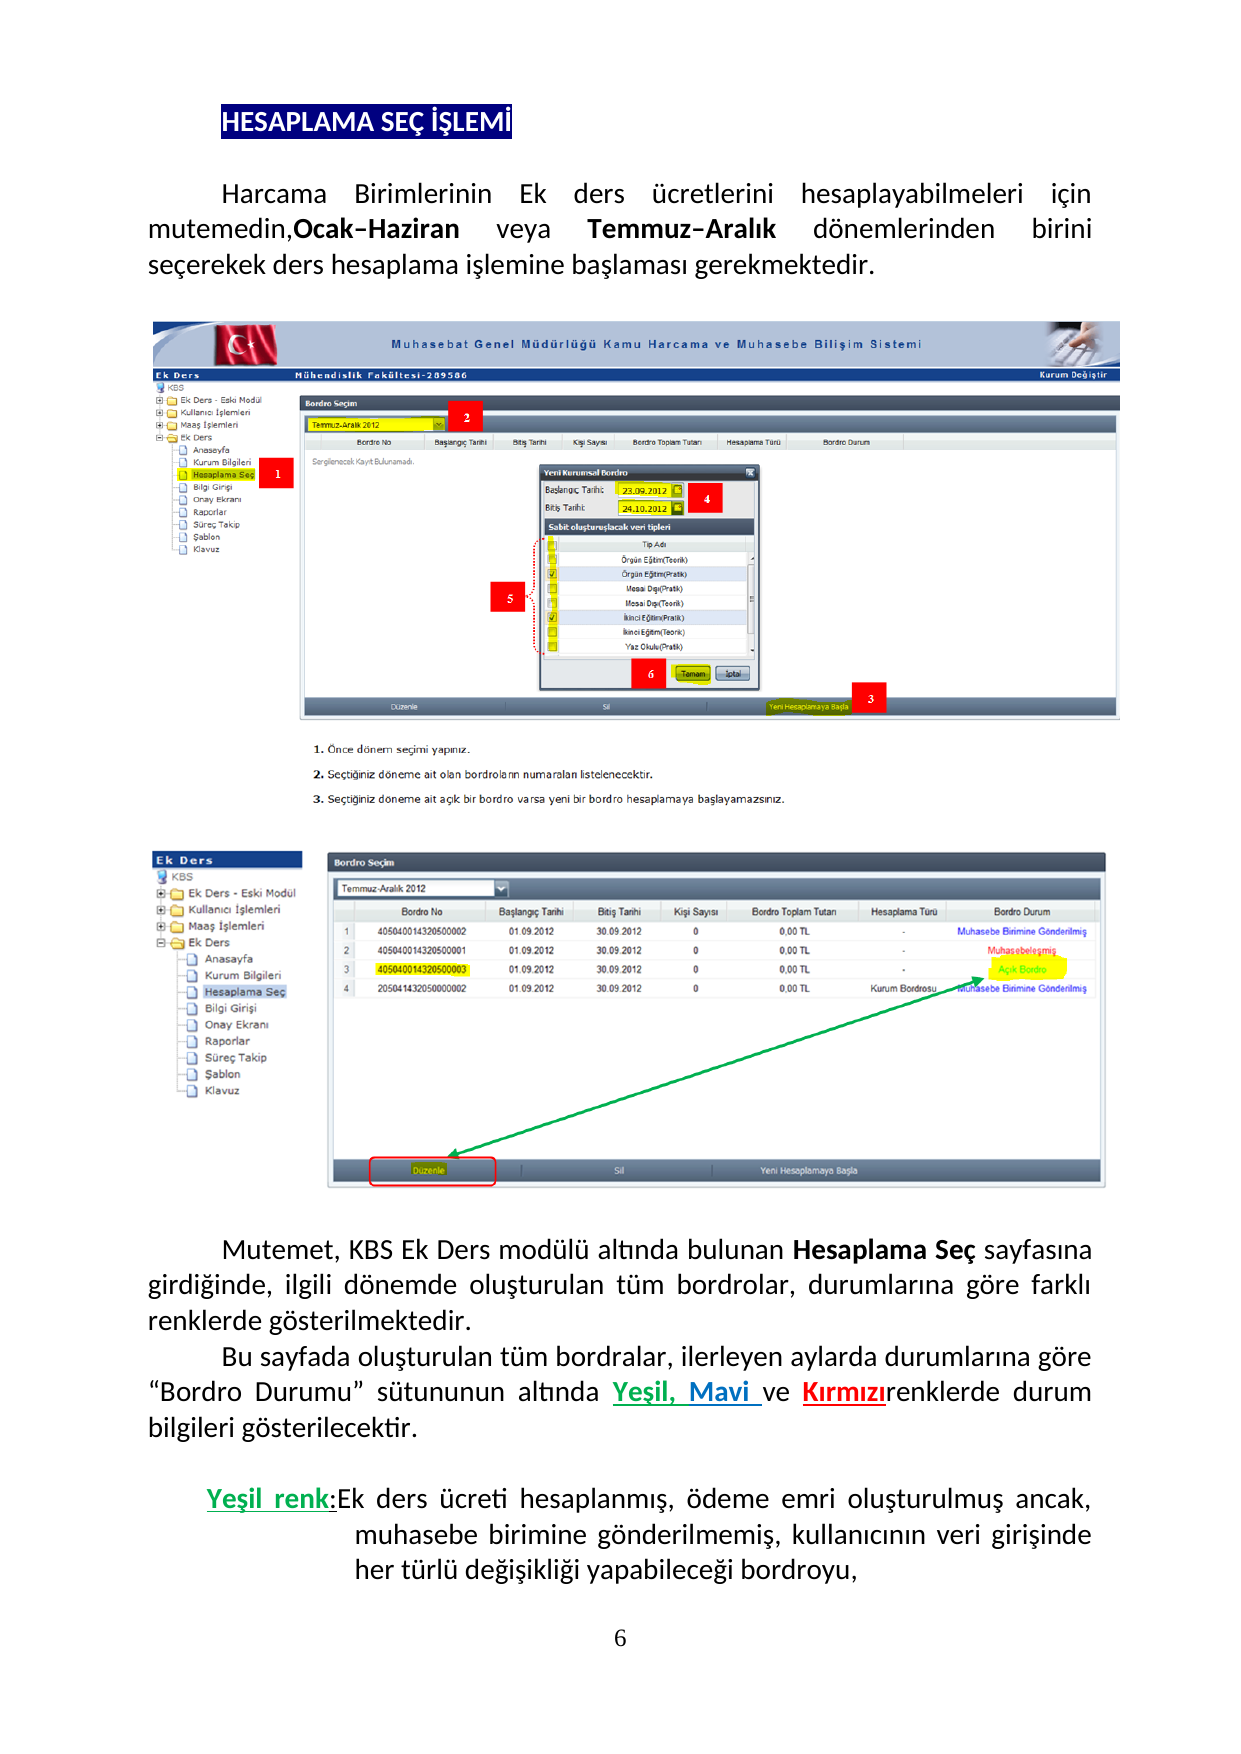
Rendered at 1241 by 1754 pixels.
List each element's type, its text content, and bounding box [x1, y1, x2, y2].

text Bu sayfada oluşturulan tüm bordralar, ilerleyen aylarda durumlarına göre “Bordro Durumu” sütununun altında Yeşil, Mavi ve Kırmızırenklerde durum bilgileri gösterilecektir. [148, 1338, 1093, 1444]
picture [147, 845, 1114, 1196]
picture [147, 317, 1125, 810]
text Yeşil renk:Ek ders ücreti hesaplanmış, ödeme emri oluşturulmuş ancak, muhasebe birimine gönderilmemiş, kullanıcının veri girişinde her türlü değişikliği yapabileceği bordroyu, [207, 1480, 1093, 1587]
text HESAPLAMA SEÇ İŞLEMİ [221, 103, 1093, 139]
text Mutemet, KBS Ek Ders modülü altında bulunan Hesaplama Seç sayfasına girdiğinde, ilgili dönemde oluşturulan tüm bordrolar, durumlarına göre farklı renklerde gösterilmektedir. [148, 1231, 1093, 1338]
text Harcama Birimlerinin Ek ders ücretlerini hesaplayabilmeleri için mutemedin,Ocak–Haziran veya Temmuz–Aralık dönemlerinden birini seçerekek ders hesaplama işlemine başlaması gerekmektedir. [148, 175, 1093, 282]
